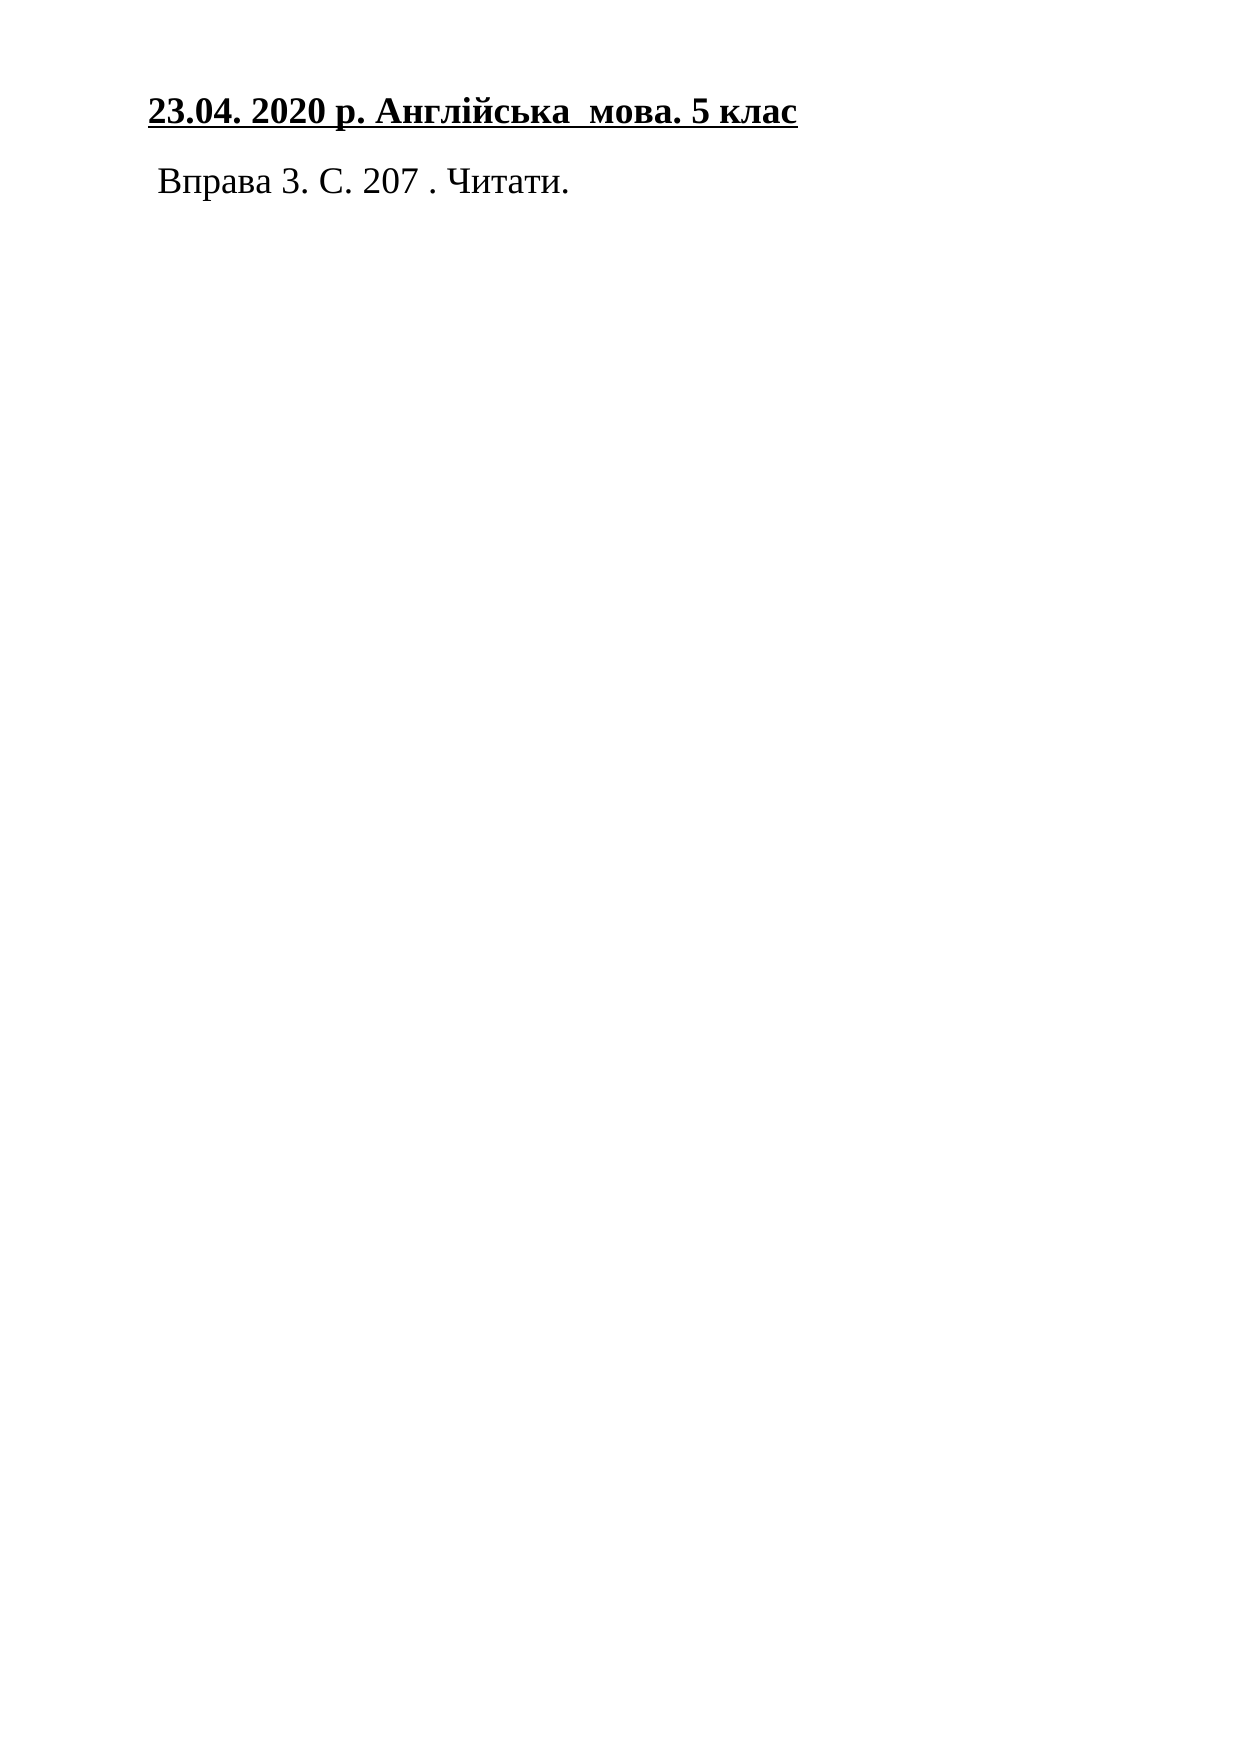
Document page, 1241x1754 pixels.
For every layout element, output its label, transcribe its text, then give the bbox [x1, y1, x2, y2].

text Вправа 3. С. 207 . Читати. [148, 159, 1152, 202]
text 23.04. 2020 р. Англійська мова. 5 клас [148, 88, 1152, 132]
